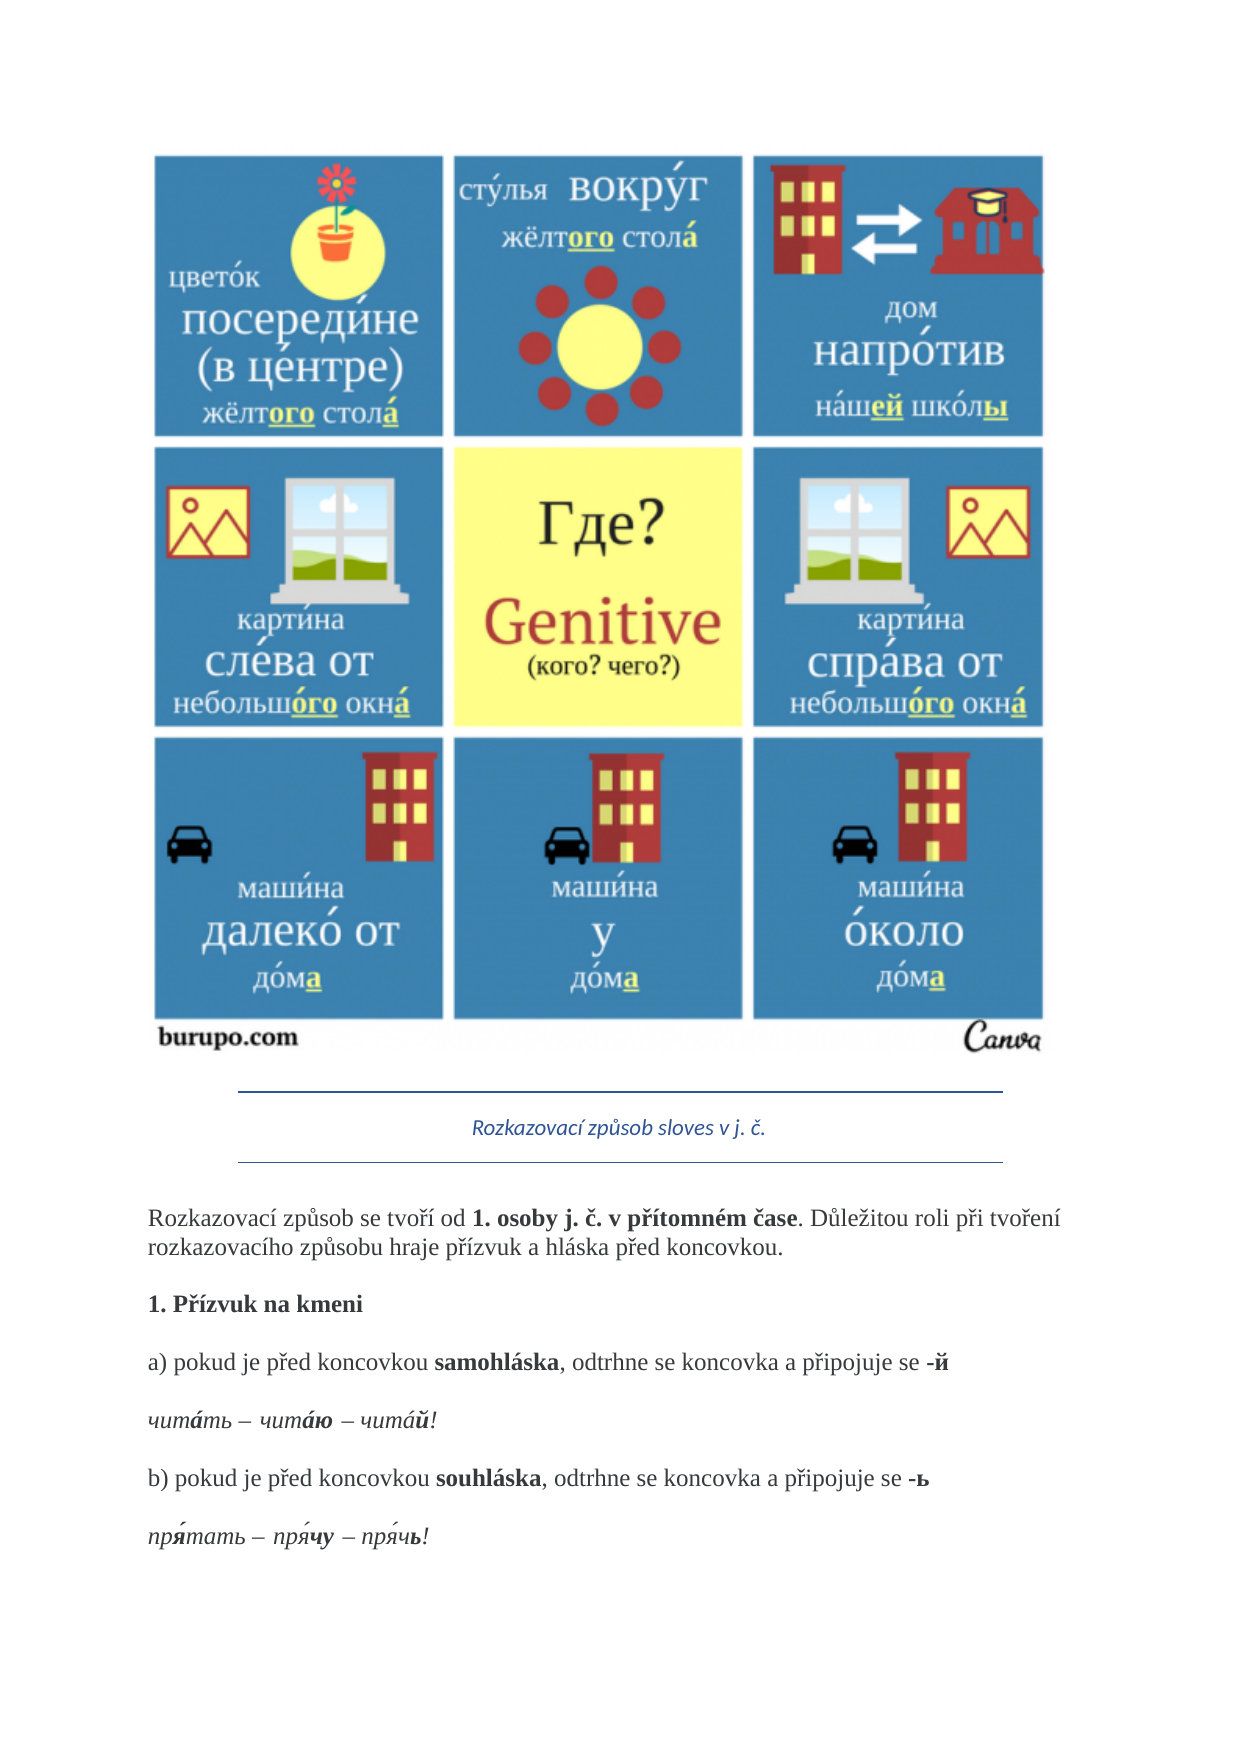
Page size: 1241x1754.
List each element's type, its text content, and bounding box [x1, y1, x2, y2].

text пря́тать – пря́чу – пря́чь! [148, 1521, 1093, 1550]
text b) pokud je před koncovkou souhláska, odtrhne se koncovka a připojuje se -ь [148, 1463, 1093, 1492]
text a) pokud je před koncovkou samohláska, odtrhne se koncovka a připojuje se -й [148, 1347, 1093, 1376]
picture [147, 147, 1054, 1054]
text Rozkazovací způsob se tvoří od 1. osoby j. č. v přítomném čase. Důležitou roli při tvoření rozkazovacího způsobu hraje přízvuk a hláska před koncovkou. [148, 1203, 1093, 1260]
text читáть – читáю – читáй! [148, 1405, 1093, 1434]
text Rozkazovací způsob sloves v j. č. [238, 1093, 1003, 1162]
text 1. Přízvuk na kmeni [148, 1289, 1093, 1318]
